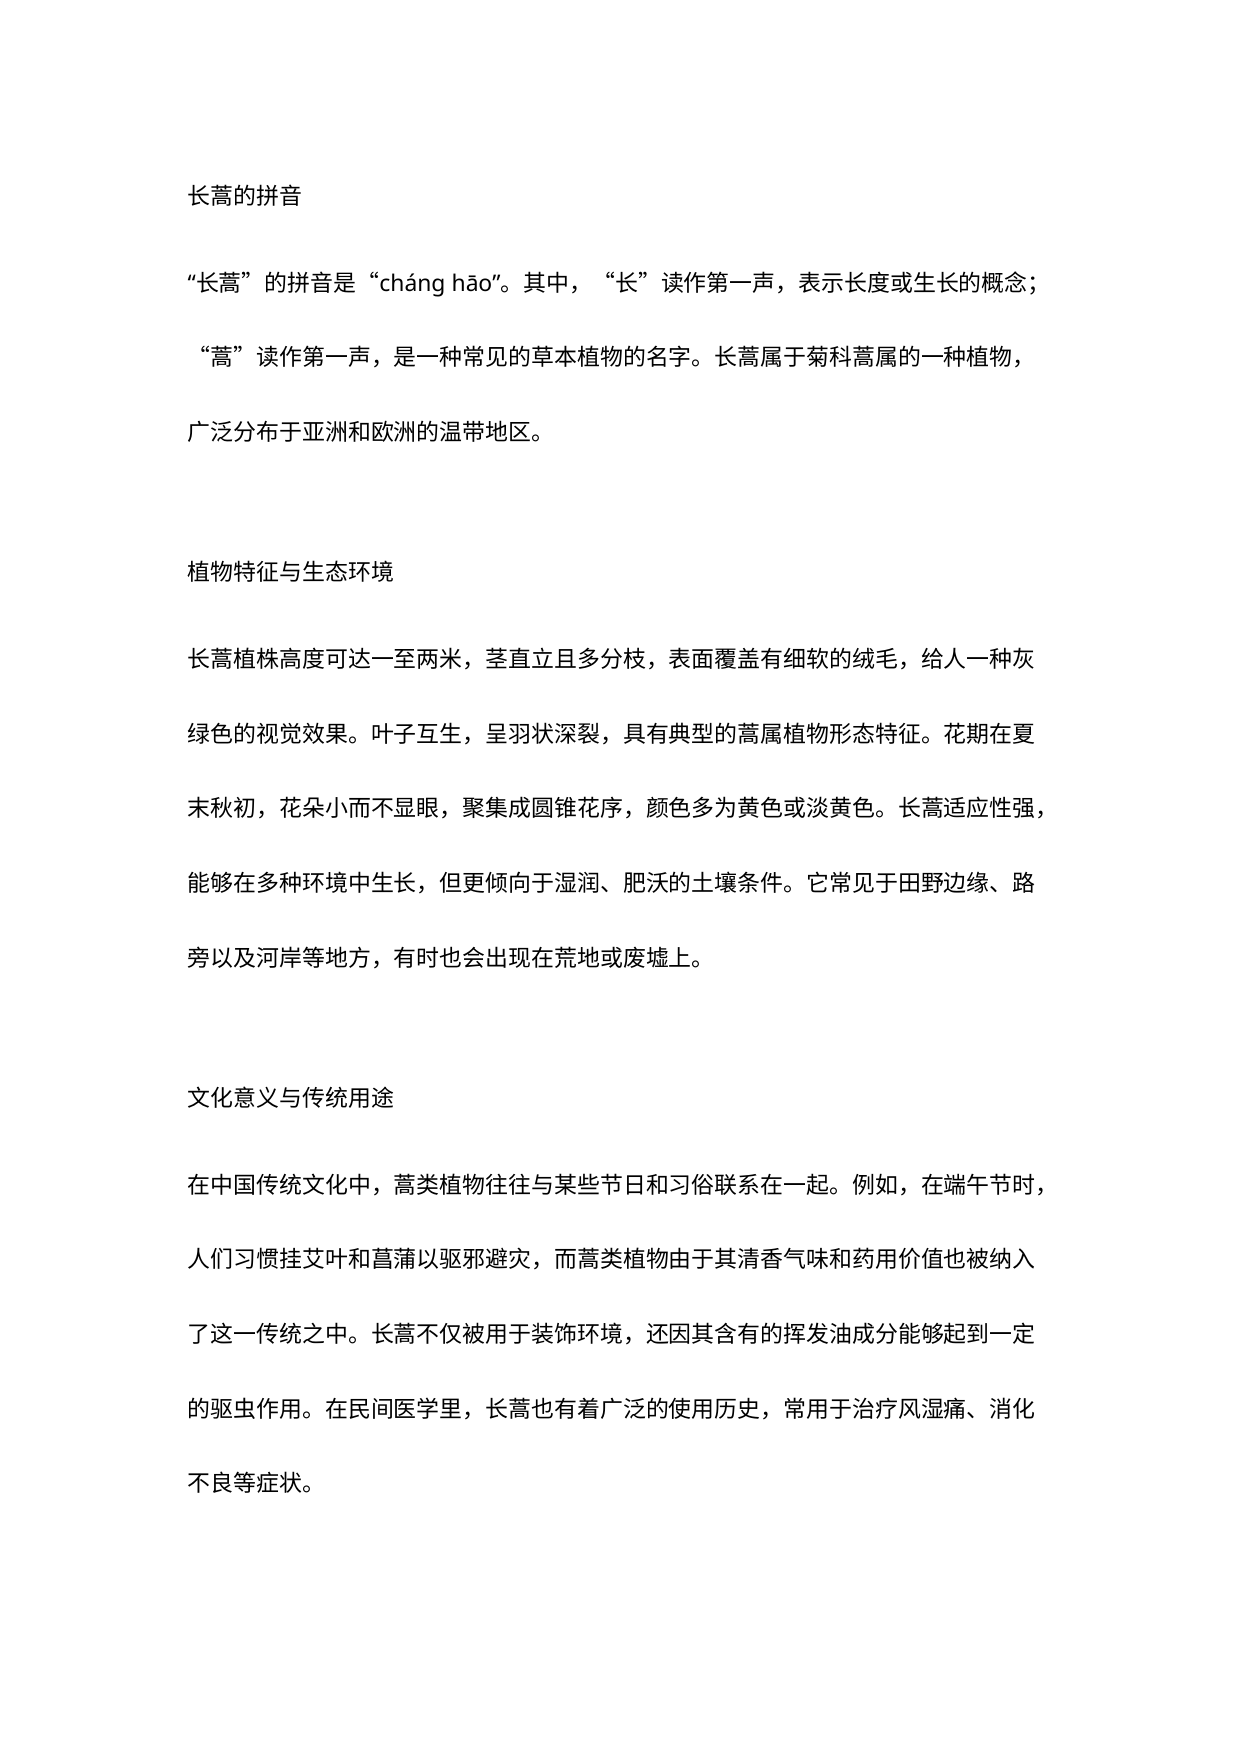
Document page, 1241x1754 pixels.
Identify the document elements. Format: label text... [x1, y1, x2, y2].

text 文化意义与传统用途 [187, 1064, 1053, 1129]
text “长蒿”的拼音是“cháng hāo”。其中，“长”读作第一声，表示长度或生长的概念；“蒿”读作第一声，是一种常见的草本植物的名字。长蒿属于菊科蒿属的一种植物，广泛分布于亚洲和欧洲的温带地区。 [187, 248, 1053, 463]
text 长蒿的拼音 [187, 162, 1053, 227]
text 长蒿植株高度可达一至两米，茎直立且多分枝，表面覆盖有细软的绒毛，给人一种灰绿色的视觉效果。叶子互生，呈羽状深裂，具有典型的蒿属植物形态特征。花期在夏末秋初，花朵小而不显眼，聚集成圆锥花序，颜色多为黄色或淡黄色。长蒿适应性强，能够在多种环境中生长，但更倾向于湿润、肥沃的土壤条件。它常见于田野边缘、路旁以及河岸等地方，有时也会出现在荒地或废墟上。 [187, 625, 1053, 989]
text 植物特征与生态环境 [187, 538, 1053, 603]
text 在中国传统文化中，蒿类植物往往与某些节日和习俗联系在一起。例如，在端午节时，人们习惯挂艾叶和菖蒲以驱邪避灾，而蒿类植物由于其清香气味和药用价值也被纳入了这一传统之中。长蒿不仅被用于装饰环境，还因其含有的挥发油成分能够起到一定的驱虫作用。在民间医学里，长蒿也有着广泛的使用历史，常用于治疗风湿痛、消化不良等症状。 [187, 1151, 1053, 1514]
